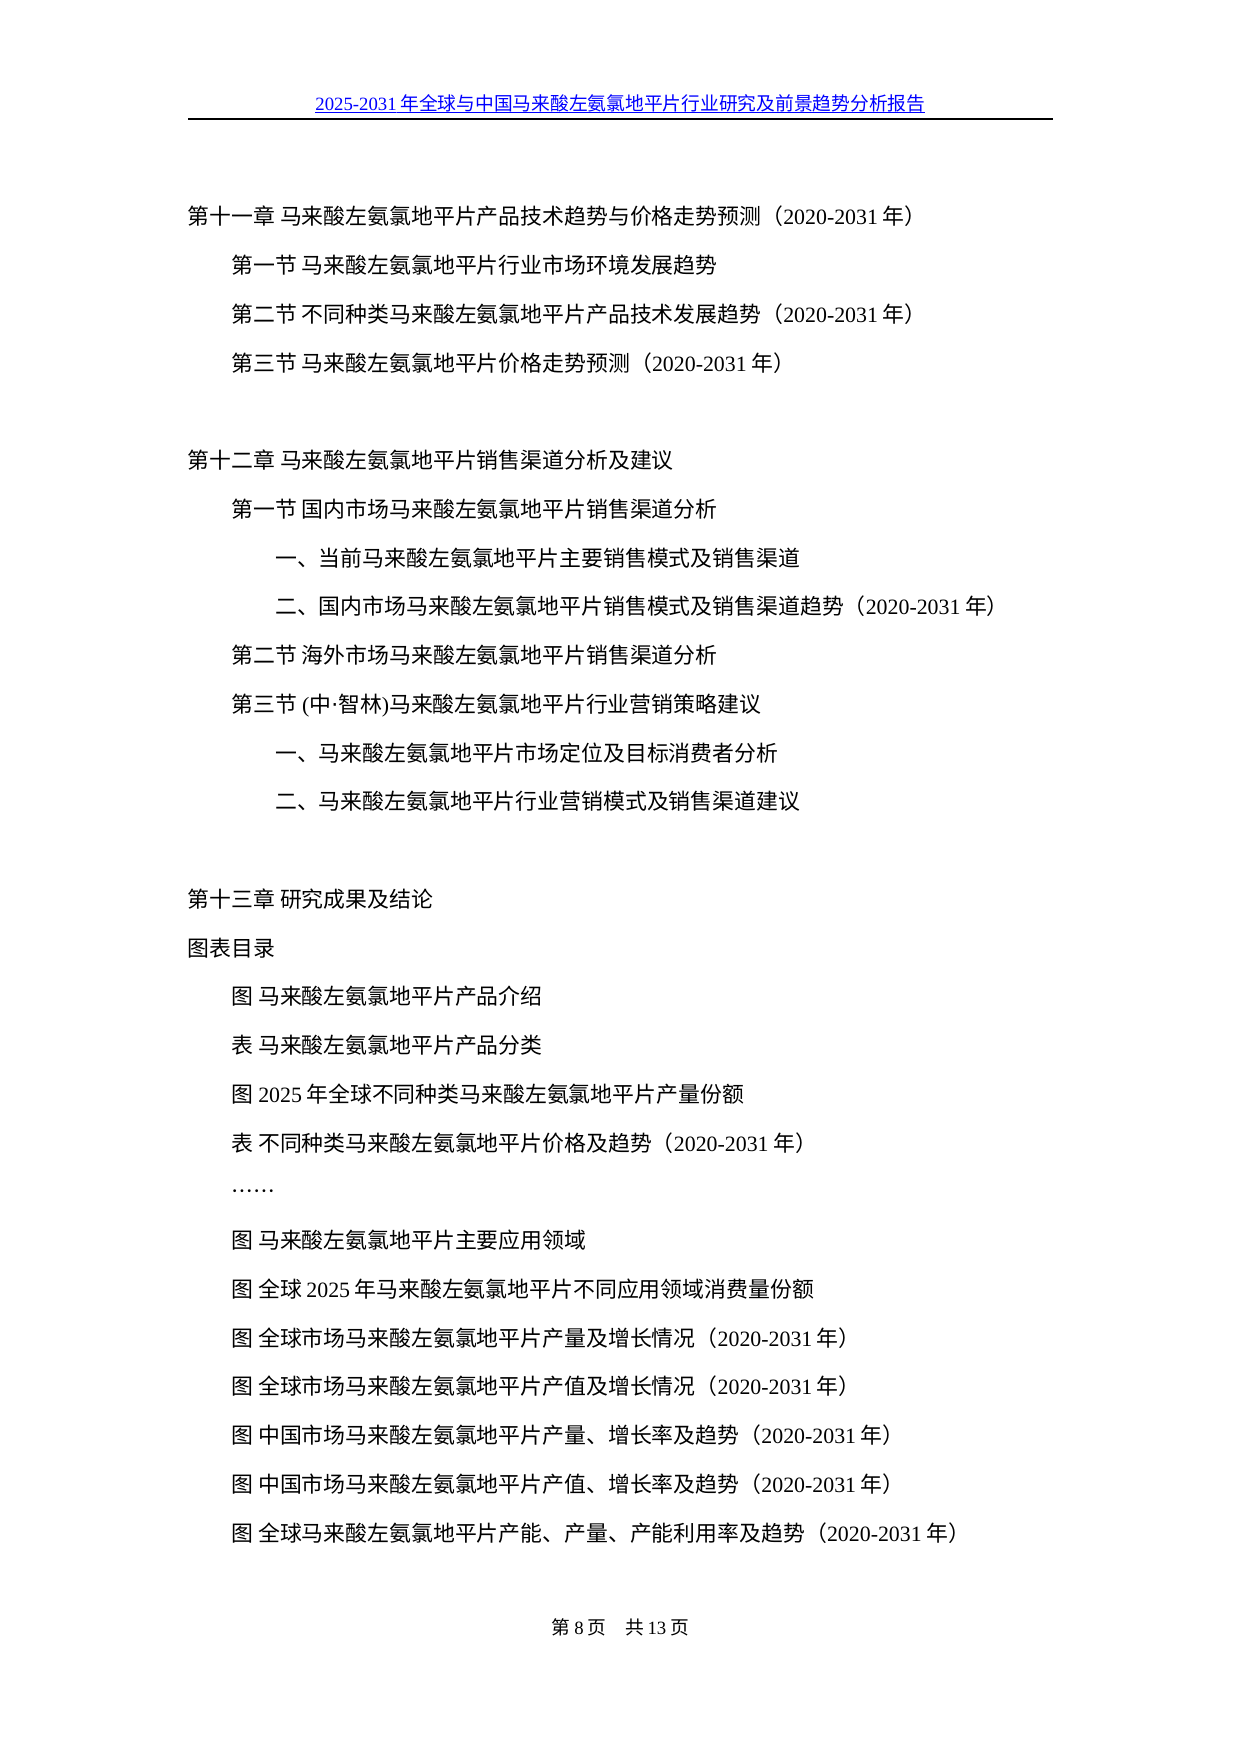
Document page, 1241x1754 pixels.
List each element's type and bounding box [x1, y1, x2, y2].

text [187, 150, 1053, 1548]
